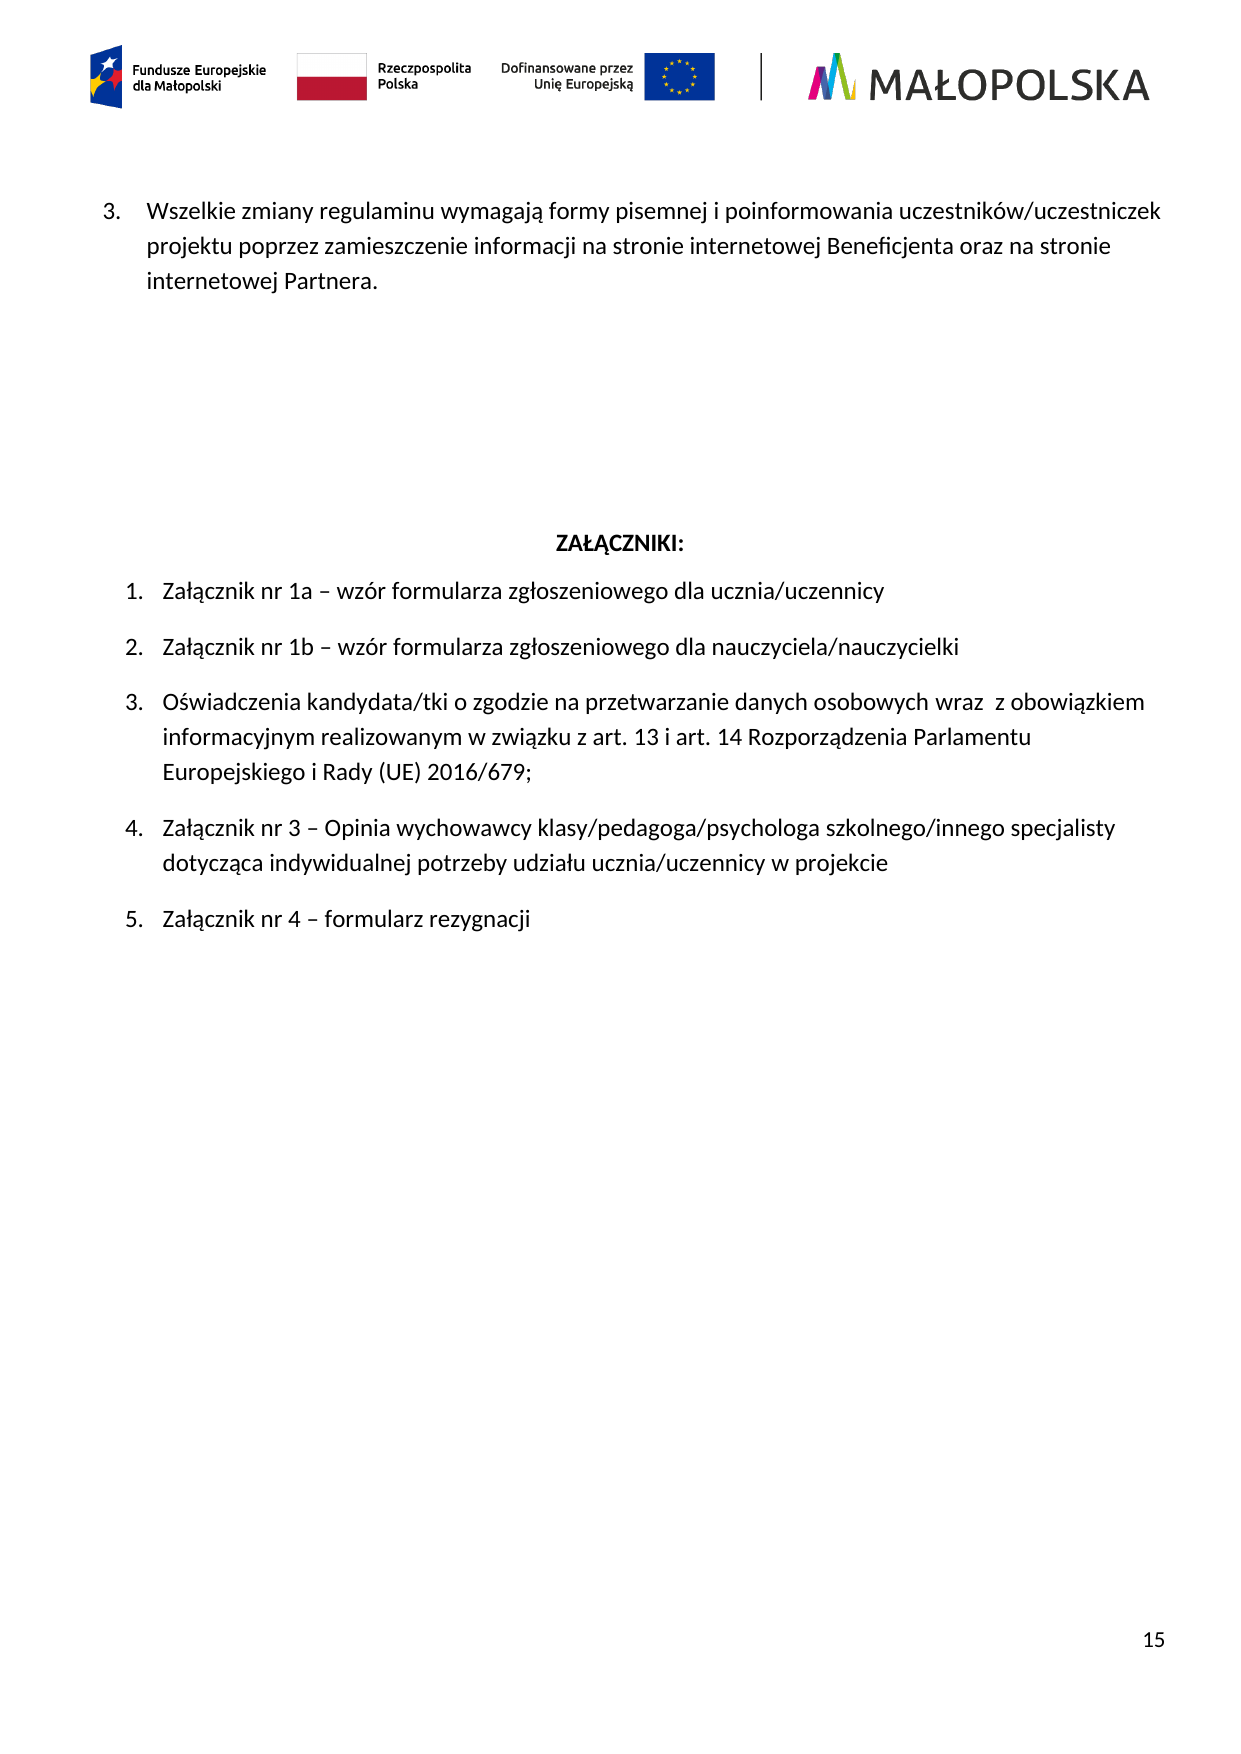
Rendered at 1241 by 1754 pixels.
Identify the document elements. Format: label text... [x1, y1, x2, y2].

list Oświadczenia kandydata/tki o zgodzie na przetwarzanie danych osobowych wraz z obowiązkiem informacyjnym realizowanym w związku z art. 13 i art. 14 Rozporządzenia Parlamentu Europejskiego i Rady (UE) 2016/679; [125, 686, 1165, 787]
picture [75, 29, 1166, 124]
text ZAŁĄCZNIKI: [87, 527, 1153, 558]
list Załącznik nr 4 – formularz rezygnacji [125, 903, 1165, 934]
list Załącznik nr 1b – wzór formularza zgłoszeniowego dla nauczyciela/nauczycielki [125, 631, 1165, 661]
list Załącznik nr 3 – Opinia wychowawcy klasy/pedagoga/psychologa szkolnego/innego specjalisty dotycząca indywidualnej potrzeby udziału ucznia/uczennicy w projekcie [125, 812, 1165, 878]
list Załącznik nr 1a – wzór formularza zgłoszeniowego dla ucznia/uczennicy [125, 575, 1165, 605]
list Wszelkie zmiany regulaminu wymagają formy pisemnej i poinformowania uczestników/uczestniczek projektu poprzez zamieszczenie informacji na stronie internetowej Beneficjenta oraz na stronie internetowej Partnera. [102, 195, 1165, 295]
